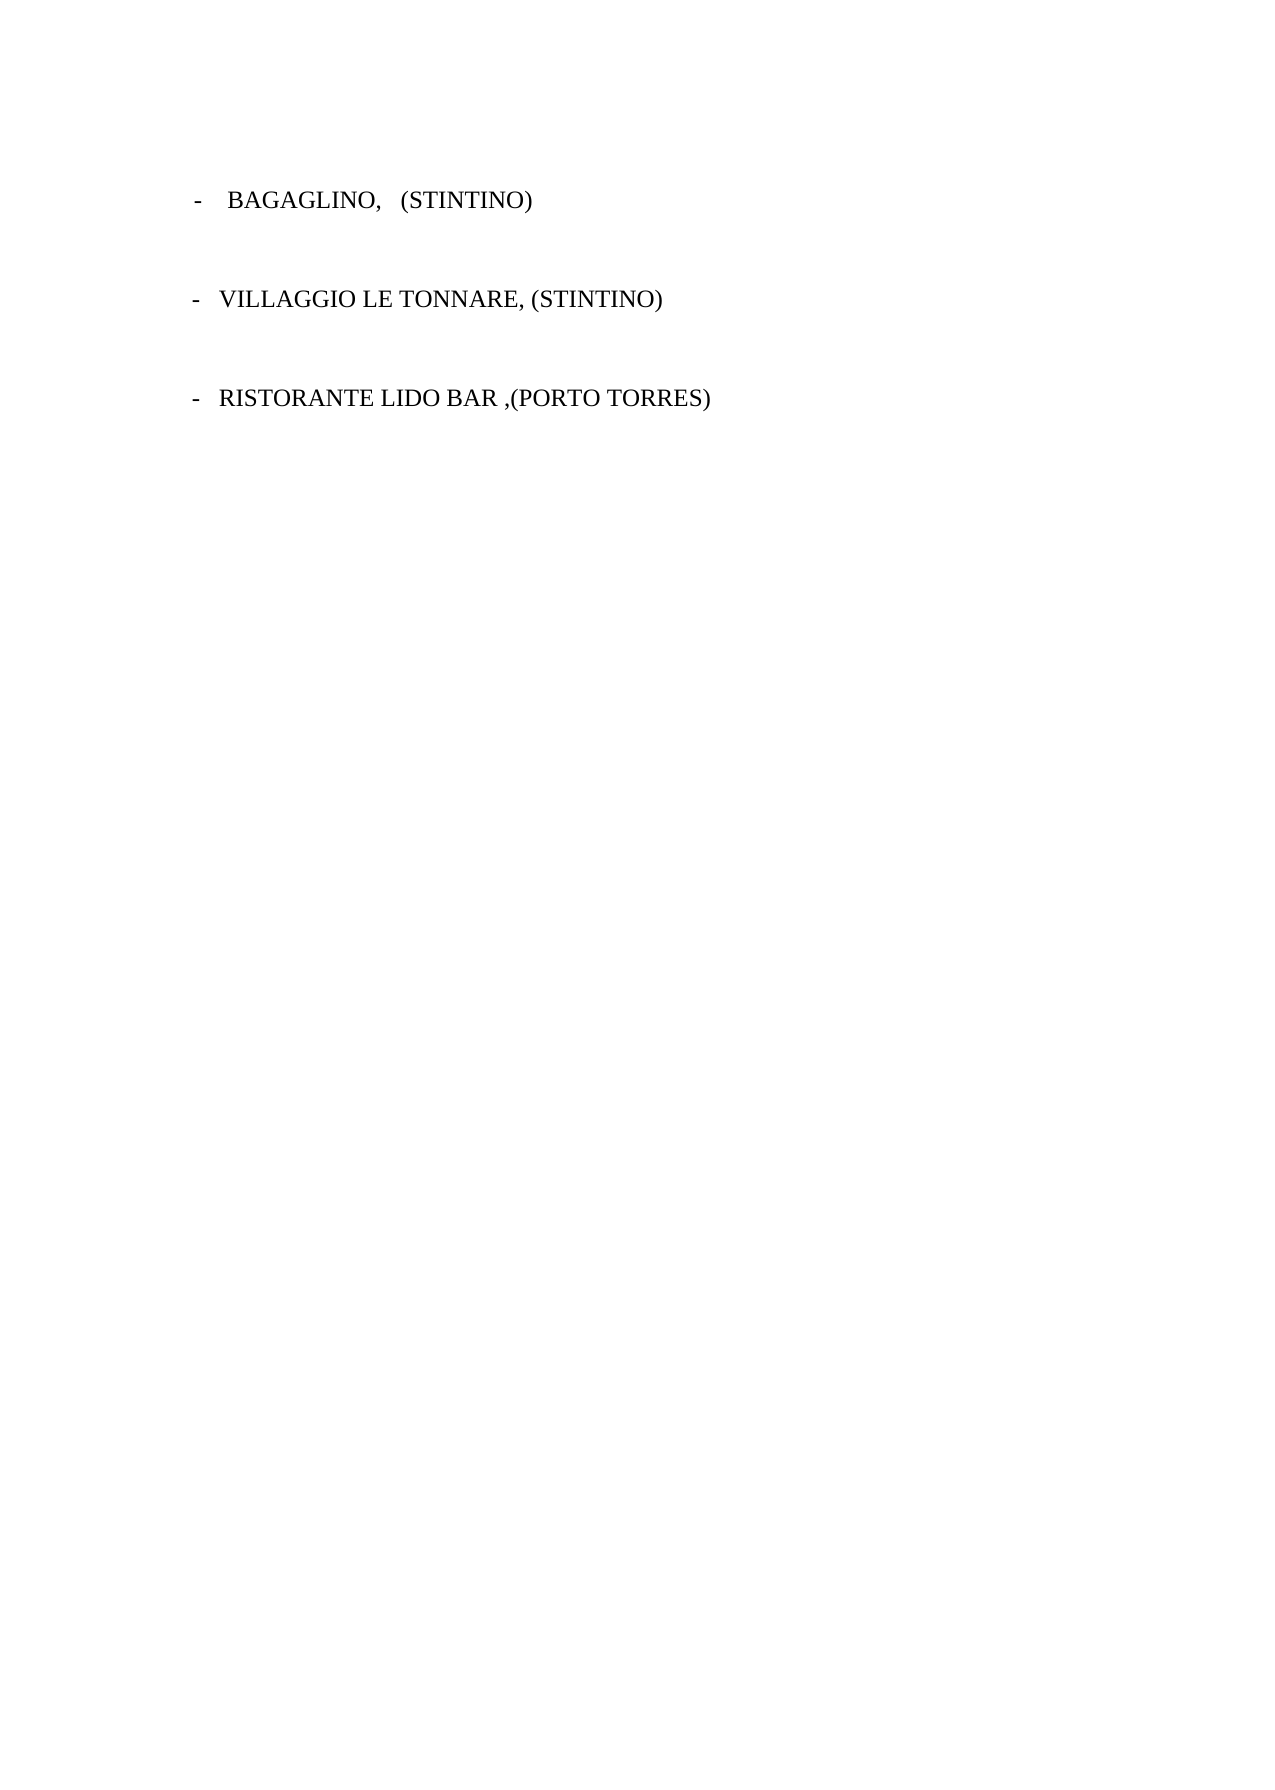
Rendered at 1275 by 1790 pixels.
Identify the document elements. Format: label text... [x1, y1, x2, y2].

text - BAGAGLINO, (STINTINO) [162, 185, 1208, 214]
text - VILLAGGIO LE TONNARE, (STINTINO) [67, 284, 1208, 313]
text - RISTORANTE LIDO BAR ,(PORTO TORRES) [67, 383, 1208, 412]
